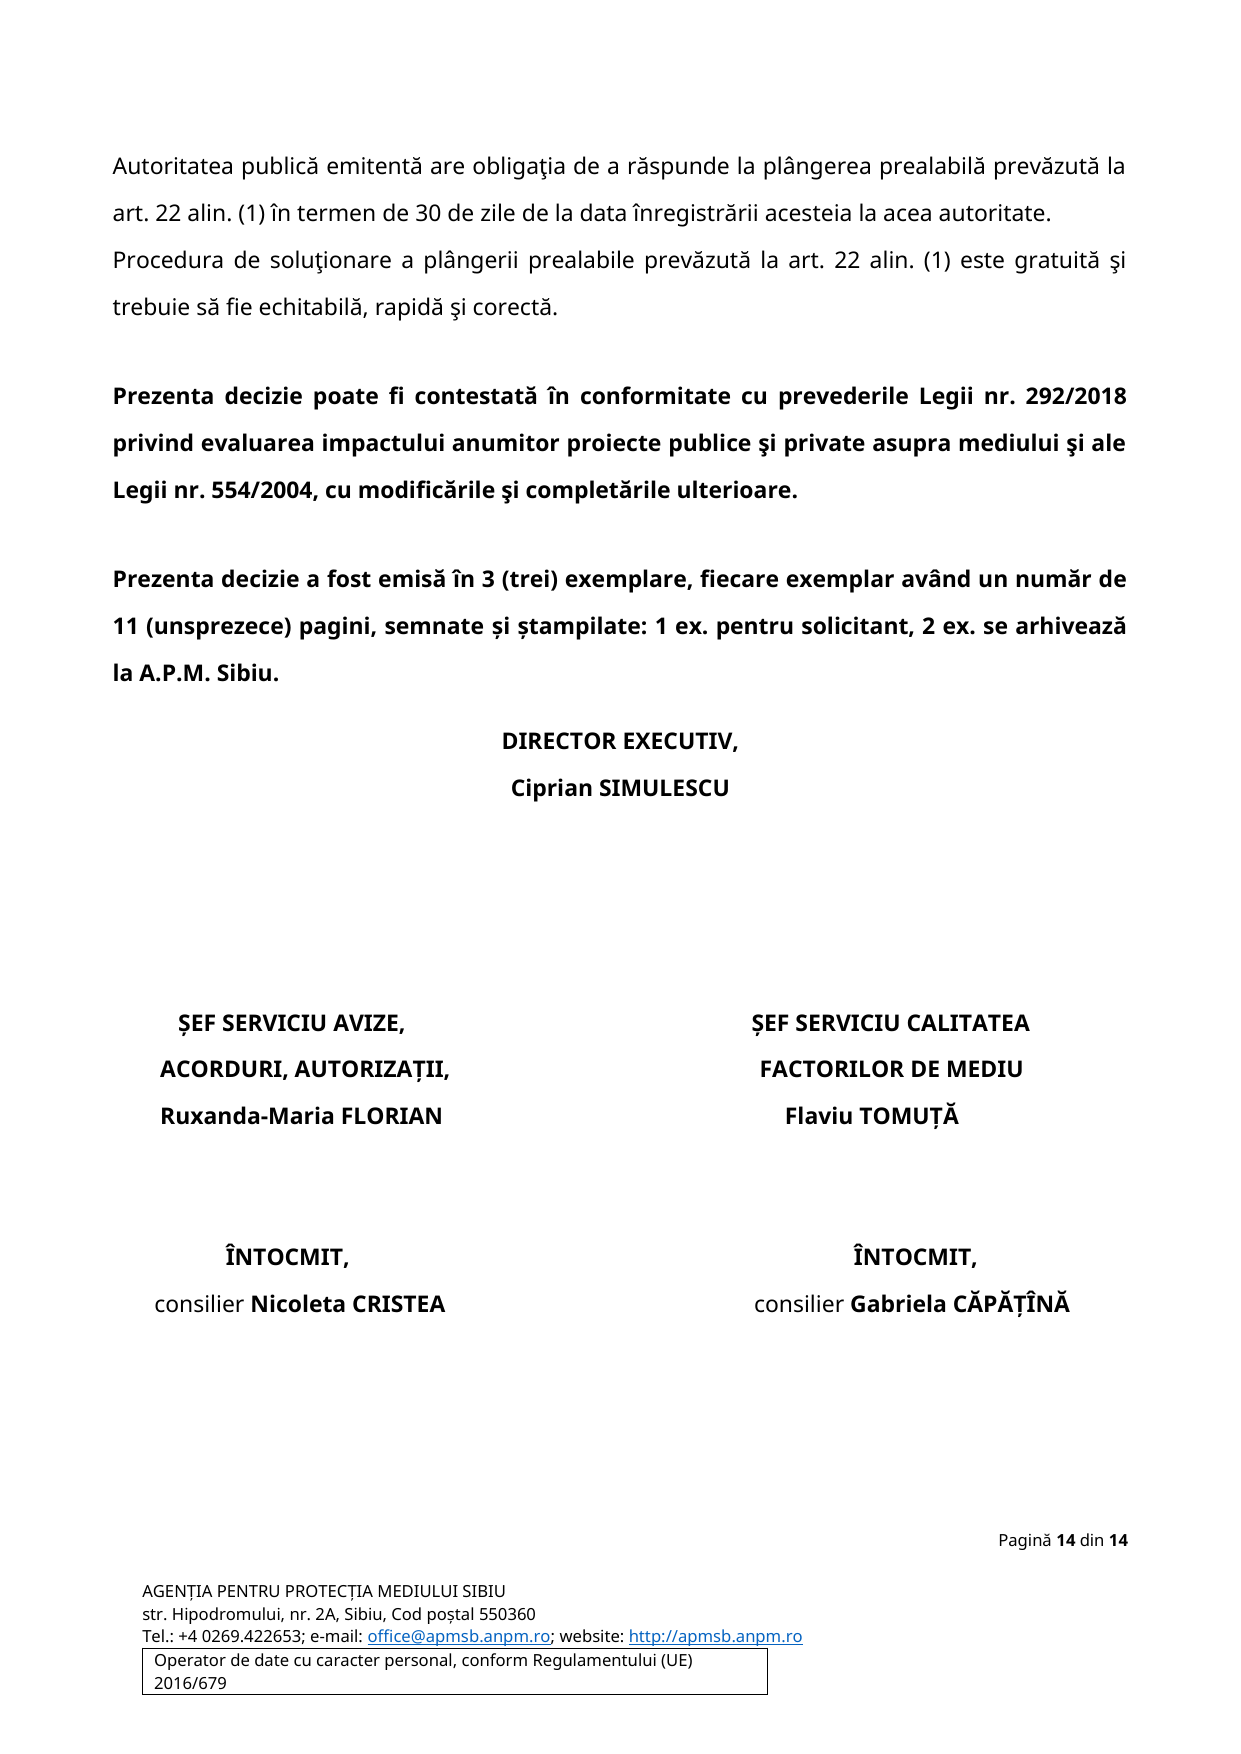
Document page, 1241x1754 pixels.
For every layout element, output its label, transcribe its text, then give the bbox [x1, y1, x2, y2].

text Prezenta decizie a fost emisă în 3 (trei) exemplare, fiecare exemplar având un număr de 11 (unsprezece) pagini, semnate şi ştampilate: 1 ex. pentru solicitant, 2 ex. se arhivează la A.P.M. Sibiu. [112, 563, 1128, 688]
text DIRECTOR EXECUTIV, [112, 725, 1128, 756]
text Prezenta decizie poate fi contestată în conformitate cu prevederile Legii nr. 292/2018 privind evaluarea impactului anumitor proiecte publice şi private asupra mediului şi ale Legii nr. 554/2004, cu modificările şi completările ulterioare. [112, 380, 1128, 505]
text ŞEF SERVICIU AVIZE, ȘEF SERVICIU CALITATEA [112, 1006, 1128, 1038]
text Ciprian SIMULESCU [112, 772, 1128, 803]
text ÎNTOCMIT, ÎNTOCMIT, [112, 1241, 1128, 1272]
text Procedura de soluţionare a plângerii prealabile prevăzută la art. 22 alin. (1) este gratuită şi trebuie să fie echitabilă, rapidă şi corectă. [112, 244, 1128, 322]
text ACORDURI, AUTORIZAŢII, FACTORILOR DE MEDIU [112, 1053, 1128, 1084]
text Autoritatea publică emitentă are obligaţia de a răspunde la plângerea prealabilă prevăzută la art. 22 alin. (1) în termen de 30 de zile de la data înregistrării acesteia la acea autoritate. [112, 150, 1128, 228]
text consilier Nicoleta CRISTEA consilier Gabriela CĂPĂȚÎNĂ [112, 1288, 1128, 1319]
text Ruxanda-Maria FLORIAN Flaviu TOMUȚĂ [112, 1100, 1128, 1131]
